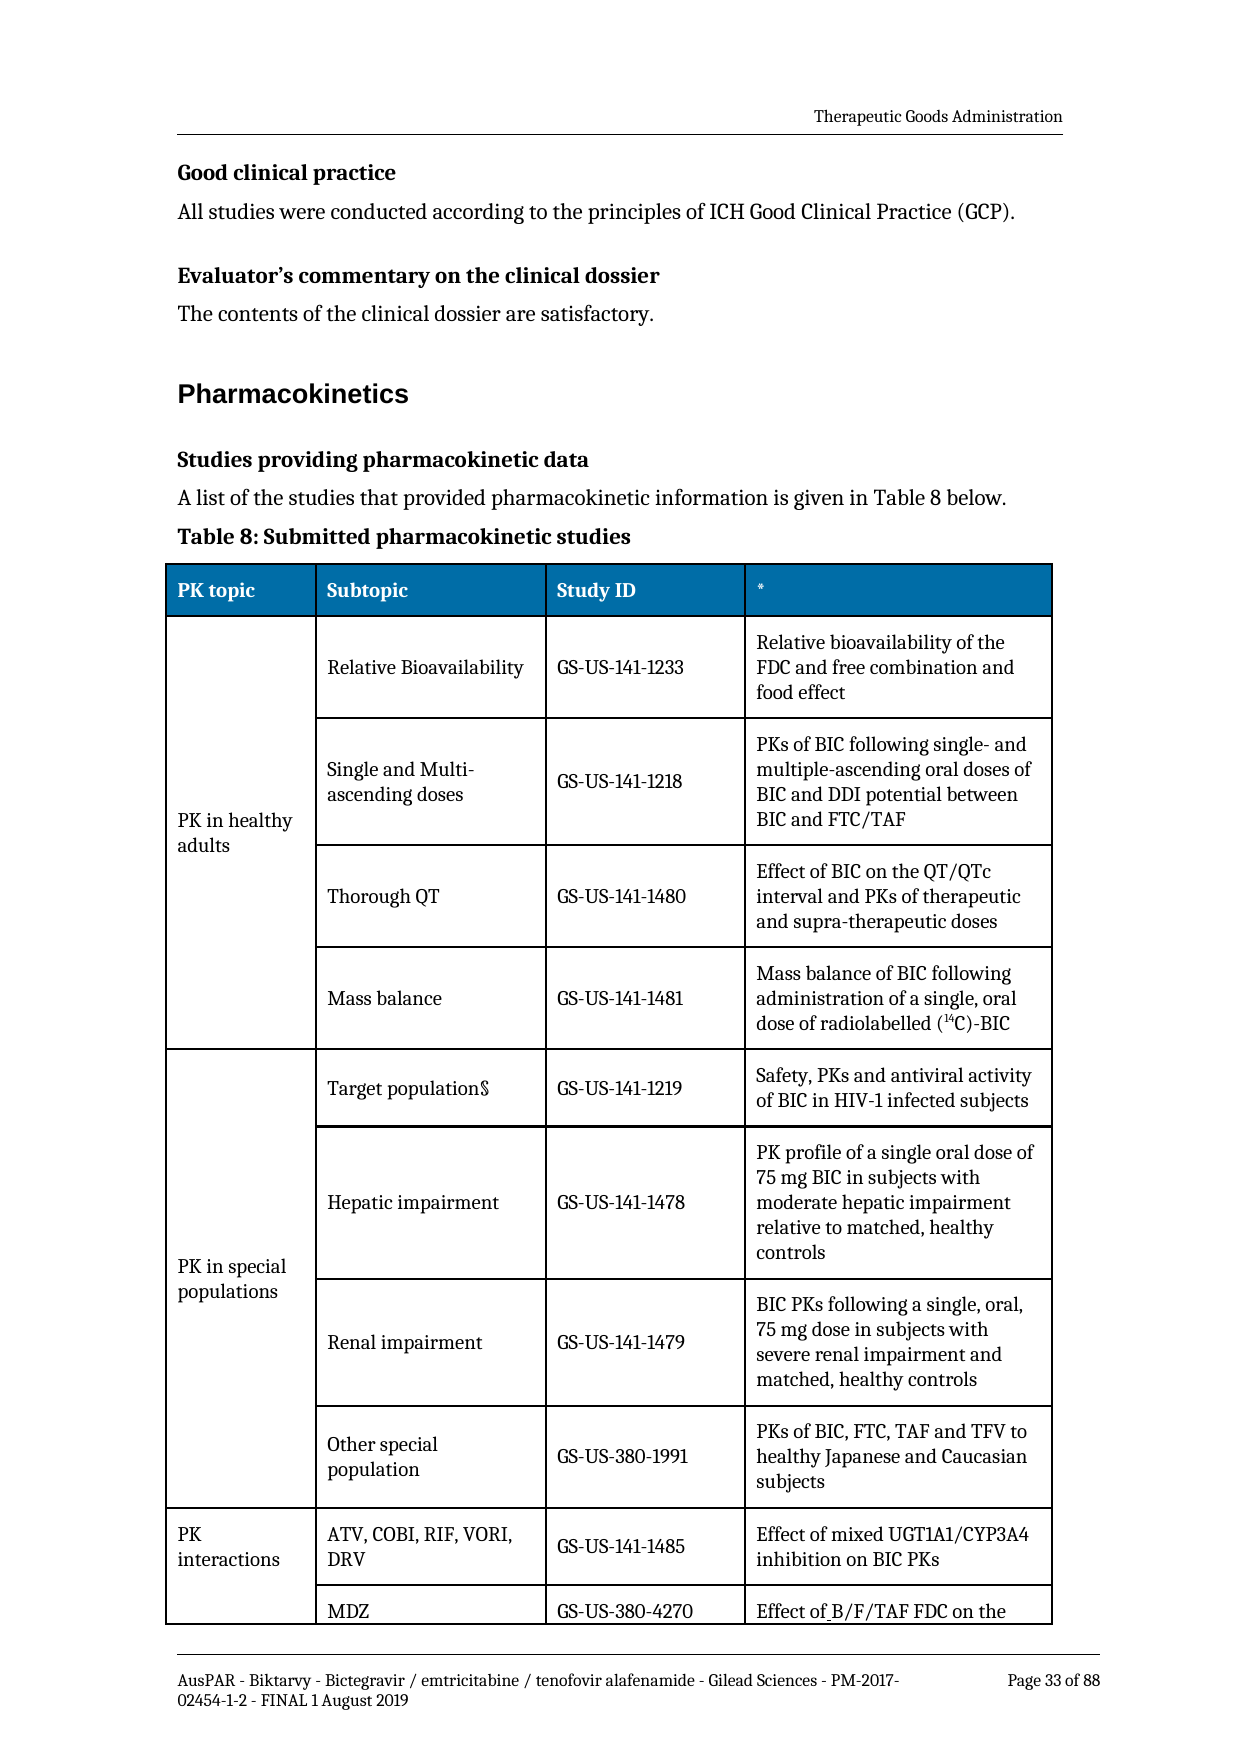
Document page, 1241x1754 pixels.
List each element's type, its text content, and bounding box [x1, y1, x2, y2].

subtitle Studies providing pharmacokinetic data [177, 446, 1063, 473]
table_cell Relative bioavailability of the FDC and free combination and food effect [746, 617, 1051, 717]
table_cell GS-US-141-1480 [547, 846, 744, 946]
table_cell Thorough QT [317, 846, 545, 946]
text The contents of the clinical dossier are satisfactory. [177, 301, 1063, 328]
table_cell GS-US-380-4270 [547, 1586, 744, 1623]
table_cell GS-US-141-1481 [547, 948, 744, 1048]
subtitle Evaluator’s commentary on the clinical dossier [177, 262, 1063, 289]
table_cell Effect of mixed UGT1A1/CYP3A4 inhibition on BIC PKs [746, 1509, 1051, 1584]
table_cell PK in healthy adults [167, 617, 315, 1048]
title Table 8: Submitted pharmacokinetic studies [177, 524, 1063, 550]
table_cell PK interactions [167, 1509, 315, 1623]
table_cell GS-US-141-1219 [547, 1050, 744, 1125]
table_header * [746, 565, 1051, 615]
table_cell Effect of BIC on the QT/QTc interval and PKs of therapeutic and supra-therapeutic doses [746, 846, 1051, 946]
table_cell Mass balance [317, 948, 545, 1048]
table_cell PKs of BIC following single- and multiple-ascending oral doses of BIC and DDI potential between BIC and FTC/TAF [746, 719, 1051, 844]
table_cell BIC PKs following a single, oral, 75 mg dose in subjects with severe renal impairment and matched, healthy controls [746, 1280, 1051, 1404]
table_cell PK profile of a single oral dose of 75 mg BIC in subjects with moderate hepatic impairment relative to matched, healthy controls [746, 1128, 1051, 1277]
table_cell Relative Bioavailability [317, 617, 545, 717]
text All studies were conducted according to the principles of ICH Good Clinical Practice (GCP). [177, 198, 1063, 225]
table_cell GS-US-380-1991 [547, 1407, 744, 1507]
table_cell Safety, PKs and antiviral activity of BIC in HIV-1 infected subjects [746, 1050, 1051, 1125]
table_cell Single and Multi-ascending doses [317, 719, 545, 844]
table_cell ATV, COBI, RIF, VORI, DRV [317, 1509, 545, 1584]
table_cell MDZ [317, 1586, 545, 1623]
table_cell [746, 1586, 1051, 1623]
subtitle Good clinical practice [177, 160, 1063, 186]
table_header Study ID [547, 565, 744, 615]
table_cell PK in special populations [167, 1050, 315, 1507]
table_cell Target population§ [317, 1050, 545, 1125]
table_cell Renal impairment [317, 1280, 545, 1404]
text A list of the studies that provided pharmacokinetic information is given in Table 8 below. [177, 485, 1063, 512]
table_cell Mass balance of BIC following administration of a single, oral dose of radiolabelled (14C)-BIC [746, 948, 1051, 1048]
table_header Subtopic [317, 565, 545, 615]
table_cell Hepatic impairment [317, 1128, 545, 1277]
table_header PK topic [167, 565, 315, 615]
table_cell GS-US-141-1485 [547, 1509, 744, 1584]
table_cell GS-US-141-1233 [547, 617, 744, 717]
table_cell GS-US-141-1478 [547, 1128, 744, 1277]
table_cell Other special population [317, 1407, 545, 1507]
table_cell PKs of BIC, FTC, TAF and TFV to healthy Japanese and Caucasian subjects [746, 1407, 1051, 1507]
subtitle Pharmacokinetics [177, 378, 1063, 409]
table_cell GS-US-141-1218 [547, 719, 744, 844]
table_cell GS-US-141-1479 [547, 1280, 744, 1404]
